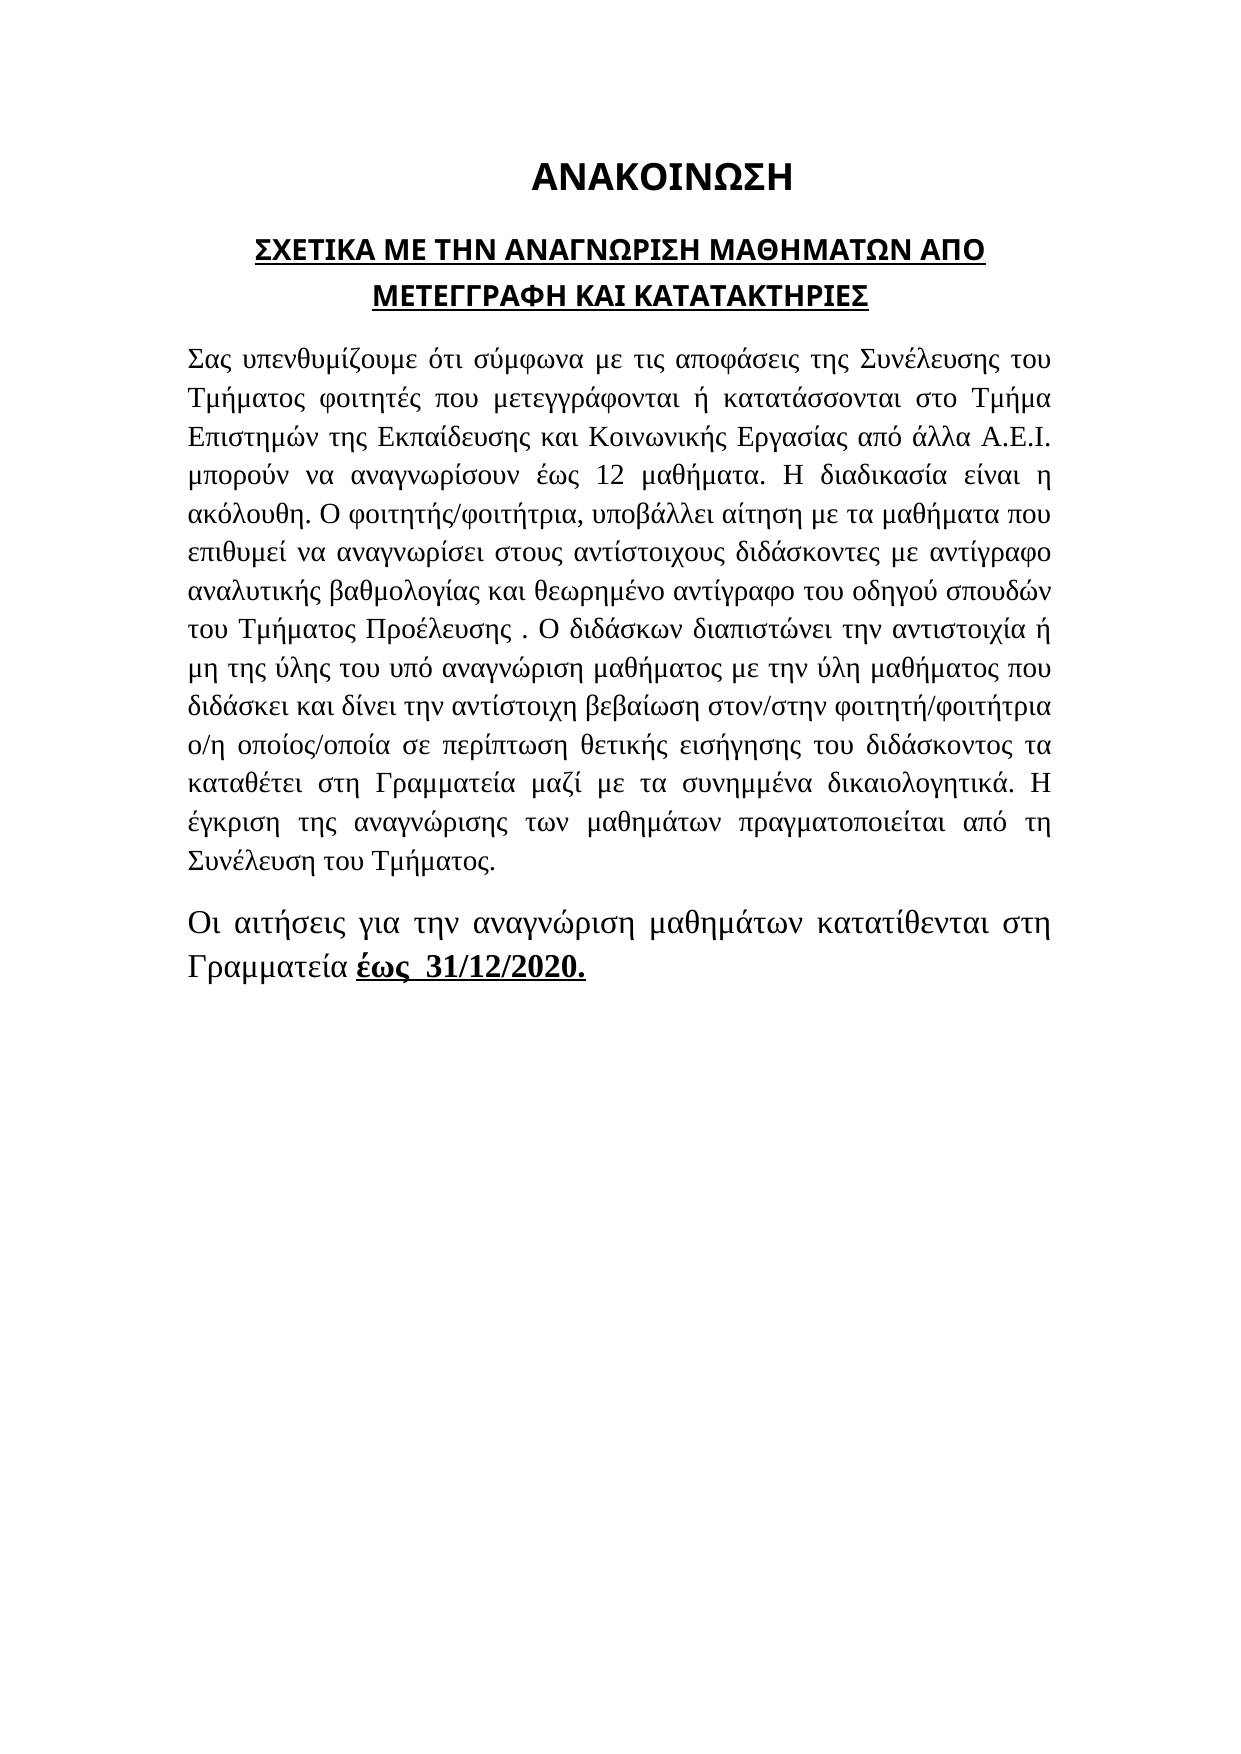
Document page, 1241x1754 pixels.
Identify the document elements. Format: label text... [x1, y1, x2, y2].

text ΣΧΕΤΙΚΑ ΜΕ ΤΗΝ ΑΝΑΓΝΩΡΙΣΗ ΜΑΘΗΜΑΤΩΝ ΑΠΟ ΜΕΤΕΓΓΡΑΦΗ ΚΑΙ ΚΑΤΑΤΑΚΤΗΡΙΕΣ [187, 229, 1053, 315]
text ΑΝΑΚΟΙΝΩΣΗ [187, 150, 1053, 201]
text Οι αιτήσεις για την αναγνώριση μαθημάτων κατατίθενται στη Γραμματεία έως 31/12/2020. [187, 902, 1053, 984]
text Σας υπενθυμίζουμε ότι σύμφωνα με τις αποφάσεις της Συνέλευσης του Τμήματος φοιτητές που μετεγγράφονται ή κατατάσσονται στο Τμήμα Επιστημών της Εκπαίδευσης και Κοινωνικής Εργασίας από άλλα Α.Ε.Ι. μπορούν να αναγνωρίσουν έως 12 μαθήματα. Η διαδικασία είναι η ακόλουθη. Ο φοιτητής/φοιτήτρια, υποβάλλει αίτηση με τα μαθήματα που επιθυμεί να αναγνωρίσει στους αντίστοιχους διδάσκοντες με αντίγραφο αναλυτικής βαθμολογίας και θεωρημένο αντίγραφο του οδηγού σπουδών του Τμήματος Προέλευσης . Ο διδάσκων διαπιστώνει την αντιστοιχία ή μη της ύλης του υπό αναγνώριση μαθήματος με την ύλη μαθήματος που διδάσκει και δίνει την αντίστοιχη βεβαίωση στον/στην φοιτητή/φοιτήτρια ο/η οποίος/οποία σε περίπτωση θετικής εισήγησης του διδάσκοντος τα καταθέτει στη Γραμματεία μαζί με τα συνημμένα δικαιολογητικά. Η έγκριση της αναγνώρισης των μαθημάτων πραγματοποιείται από τη Συνέλευση του Τμήματος. [187, 342, 1053, 876]
